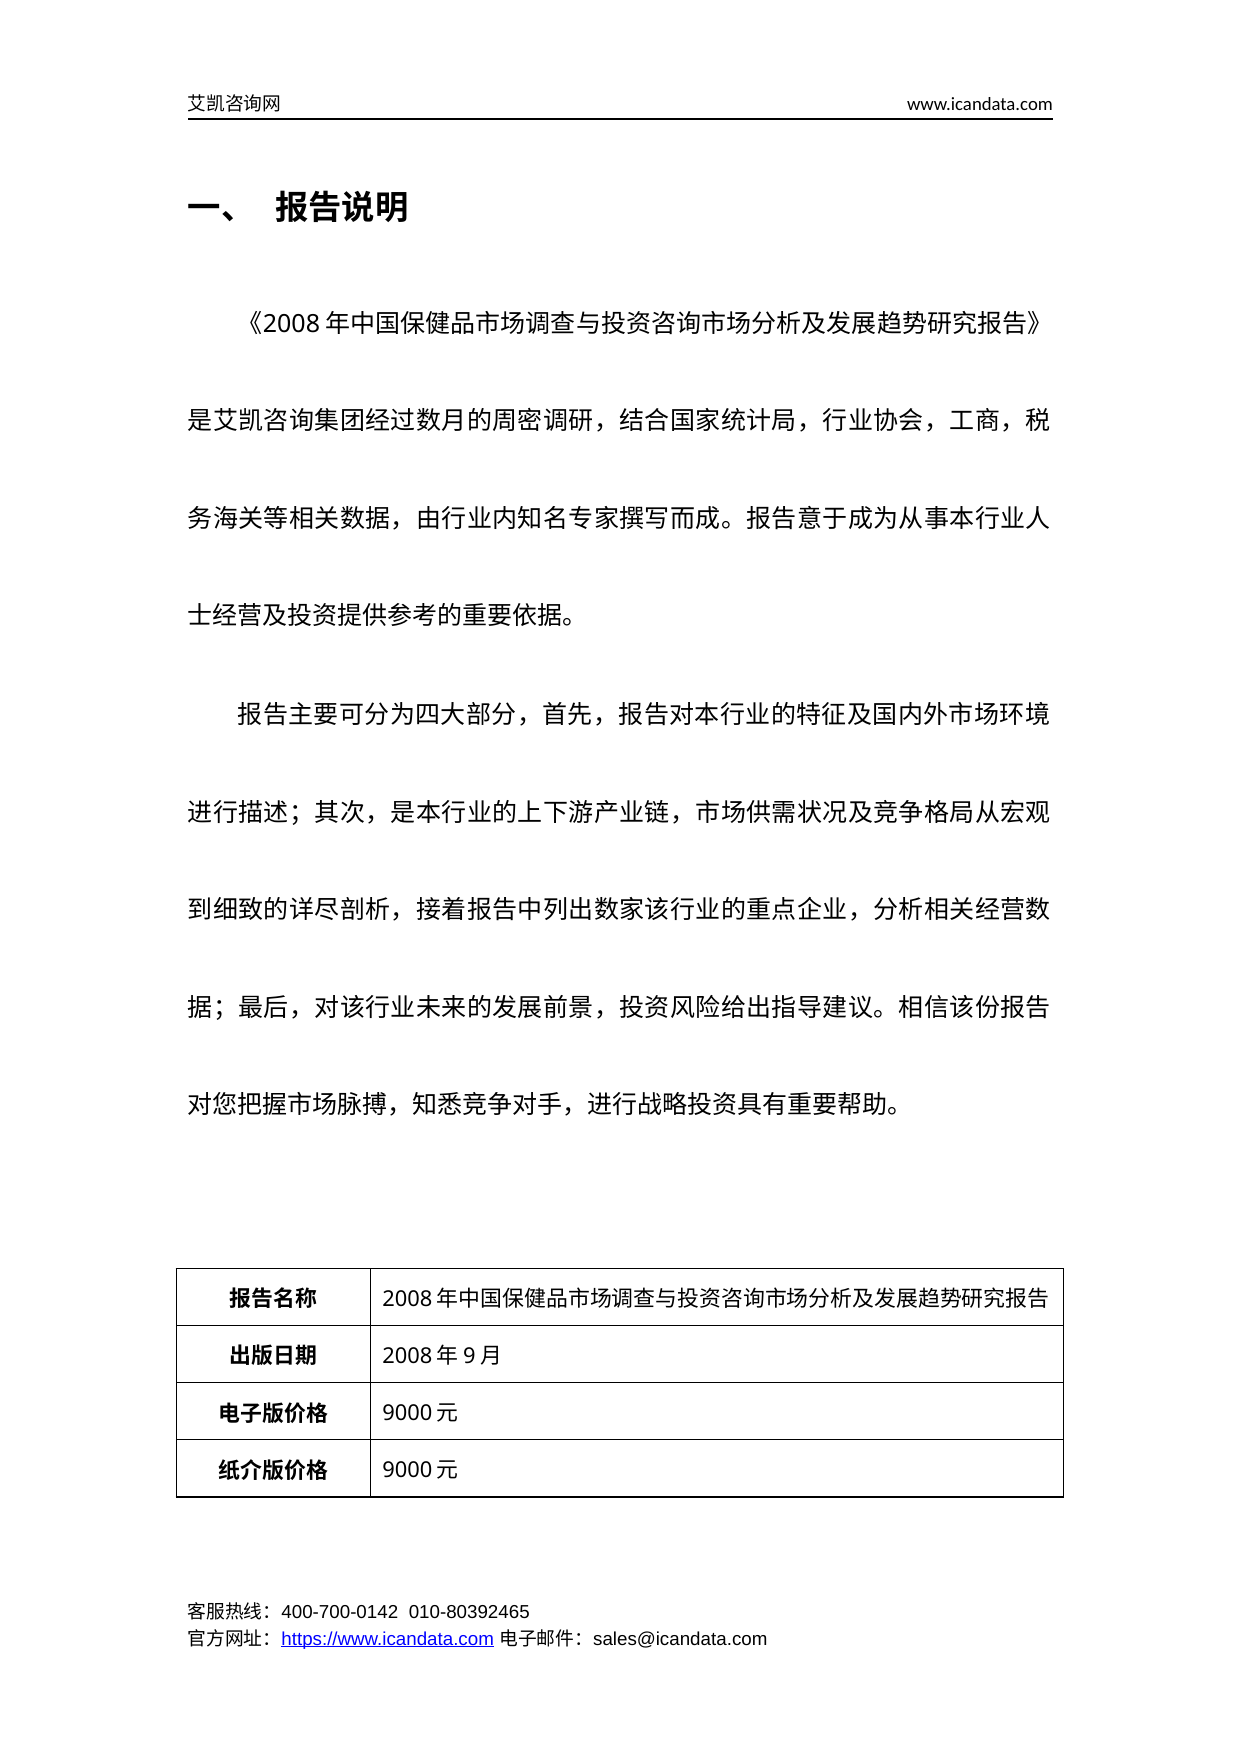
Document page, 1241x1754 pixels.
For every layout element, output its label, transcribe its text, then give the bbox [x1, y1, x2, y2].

table_cell 2008年9月 [371, 1326, 1063, 1382]
table_header 2008年中国保健品市场调查与投资咨询市场分析及发展趋势研究报告 [371, 1269, 1063, 1325]
subtitle 报告说明 [187, 172, 1053, 237]
table_cell 纸介版价格 [177, 1440, 370, 1496]
table_cell 电子版价格 [177, 1383, 370, 1439]
text 报告主要可分为四大部分，首先，报告对本行业的特征及国内外市场环境进行描述；其次，是本行业的上下游产业链，市场供需状况及竞争格局从宏观到细致的详尽剖析，接着报告中列出数家该行业的重点企业，分析相关经营数据；最后，对该行业未来的发展前景，投资风险给出指导建议。相信该份报告对您把握市场脉搏，知悉竞争对手，进行战略投资具有重要帮助。 [187, 681, 1053, 1136]
table_cell 9000元 [371, 1383, 1063, 1439]
text 《2008年中国保健品市场调查与投资咨询市场分析及发展趋势研究报告》是艾凯咨询集团经过数月的周密调研，结合国家统计局，行业协会，工商，税务海关等相关数据，由行业内知名专家撰写而成。报告意于成为从事本行业人士经营及投资提供参考的重要依据。 [187, 289, 1053, 646]
table_cell 9000元 [371, 1440, 1063, 1496]
table_cell 出版日期 [177, 1326, 370, 1382]
table_header 报告名称 [177, 1269, 370, 1325]
